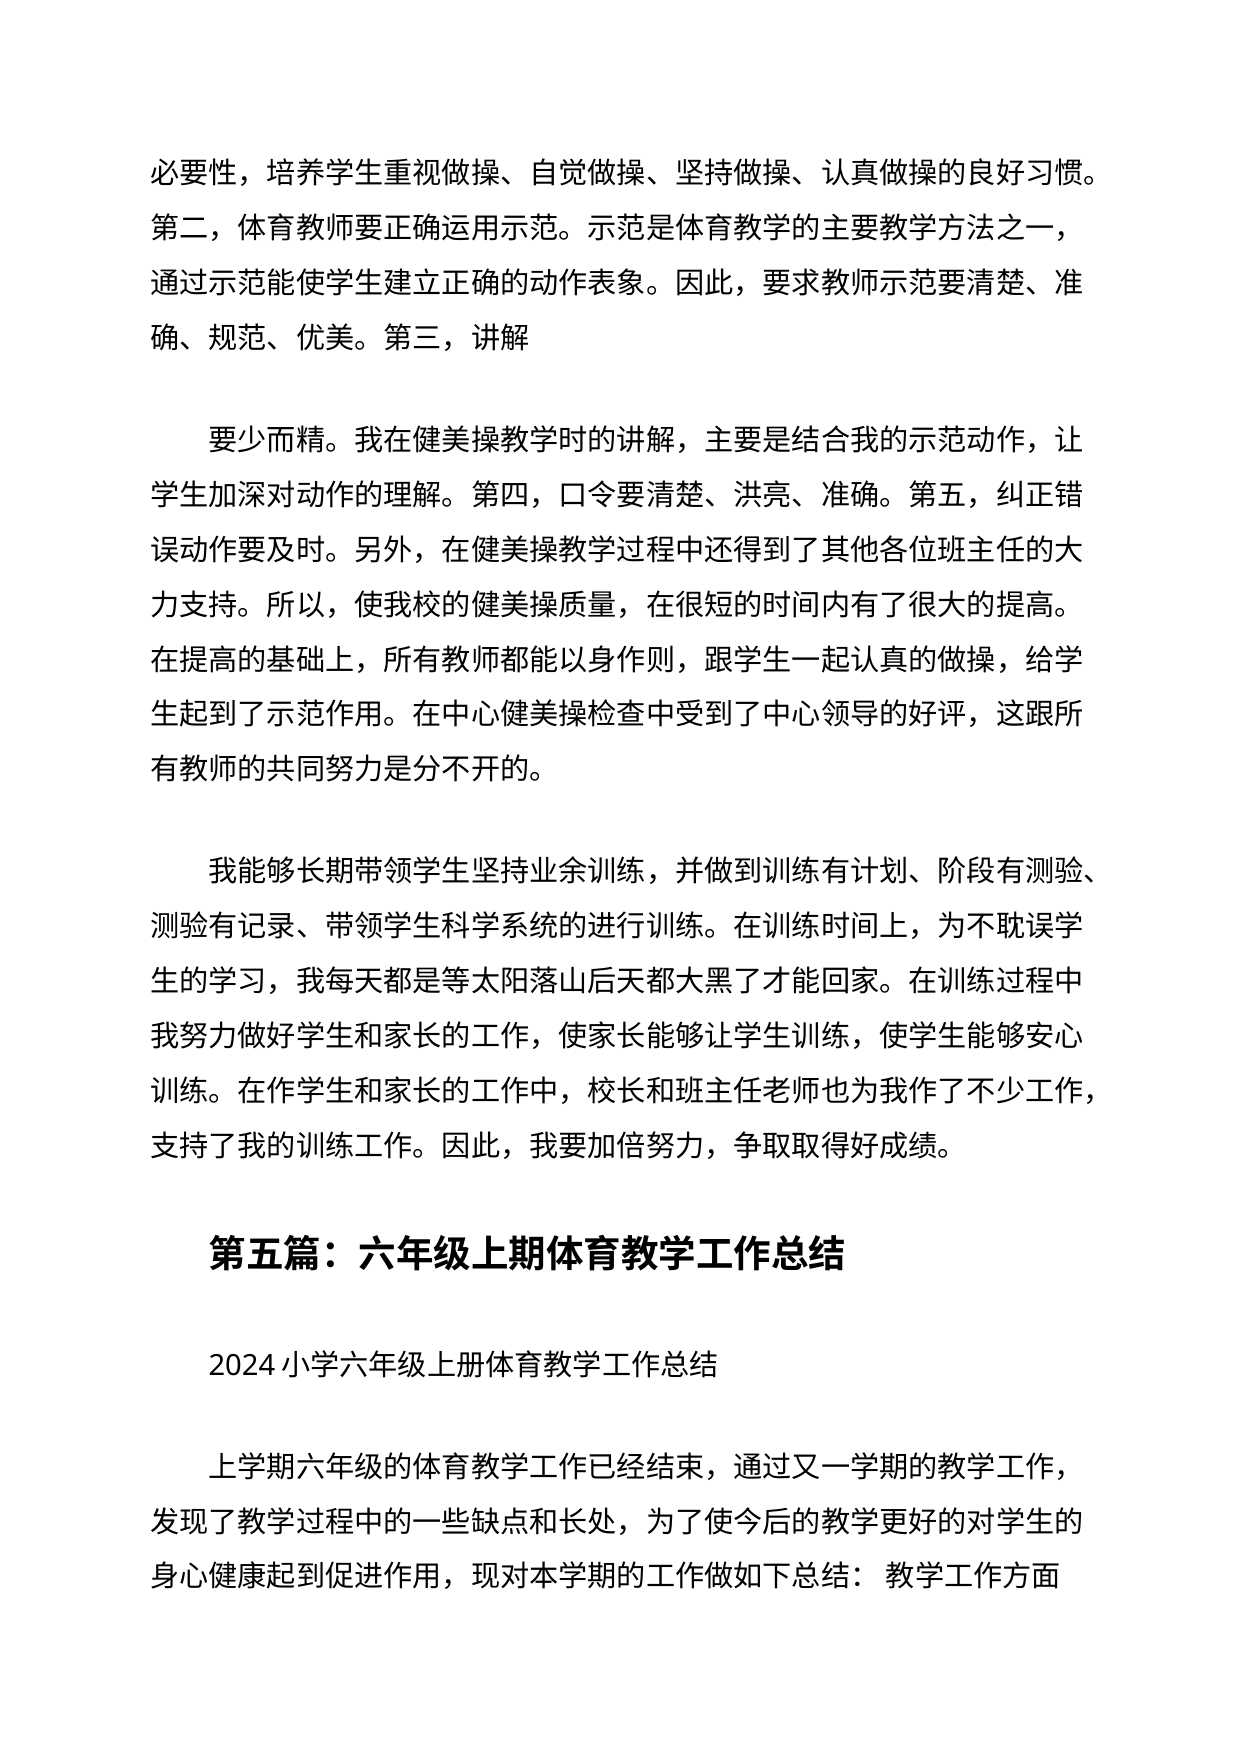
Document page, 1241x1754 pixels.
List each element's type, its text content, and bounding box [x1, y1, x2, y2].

text 2024小学六年级上册体育教学工作总结 [150, 1341, 1090, 1384]
text 上学期六年级的体育教学工作已经结束，通过又一学期的教学工作，发现了教学过程中的一些缺点和长处，为了使今后的教学更好的对学生的身心健康起到促进作用，现对本学期的工作做如下总结： 教学工作方面 [150, 1443, 1090, 1595]
text 我能够长期带领学生坚持业余训练，并做到训练有计划、阶段有测验、测验有记录、带领学生科学系统的进行训练。在训练时间上，为不耽误学生的学习，我每天都是等太阳落山后天都大黑了才能回家。在训练过程中我努力做好学生和家长的工作，使家长能够让学生训练，使学生能够安心训练。在作学生和家长的工作中，校长和班主任老师也为我作了不少工作，支持了我的训练工作。因此，我要加倍努力，争取取得好成绩。 [150, 848, 1090, 1164]
text 要少而精。我在健美操教学时的讲解，主要是结合我的示范动作，让学生加深对动作的理解。第四，口令要清楚、洪亮、准确。第五，纠正错误动作要及时。另外，在健美操教学过程中还得到了其他各位班主任的大力支持。所以，使我校的健美操质量，在很短的时间内有了很大的提高。在提高的基础上，所有教师都能以身作则，跟学生一起认真的做操，给学生起到了示范作用。在中心健美操检查中受到了中心领导的好评，这跟所有教师的共同努力是分不开的。 [150, 416, 1090, 788]
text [150, 150, 1090, 357]
text 第五篇：六年级上期体育教学工作总结 [150, 1224, 1090, 1278]
